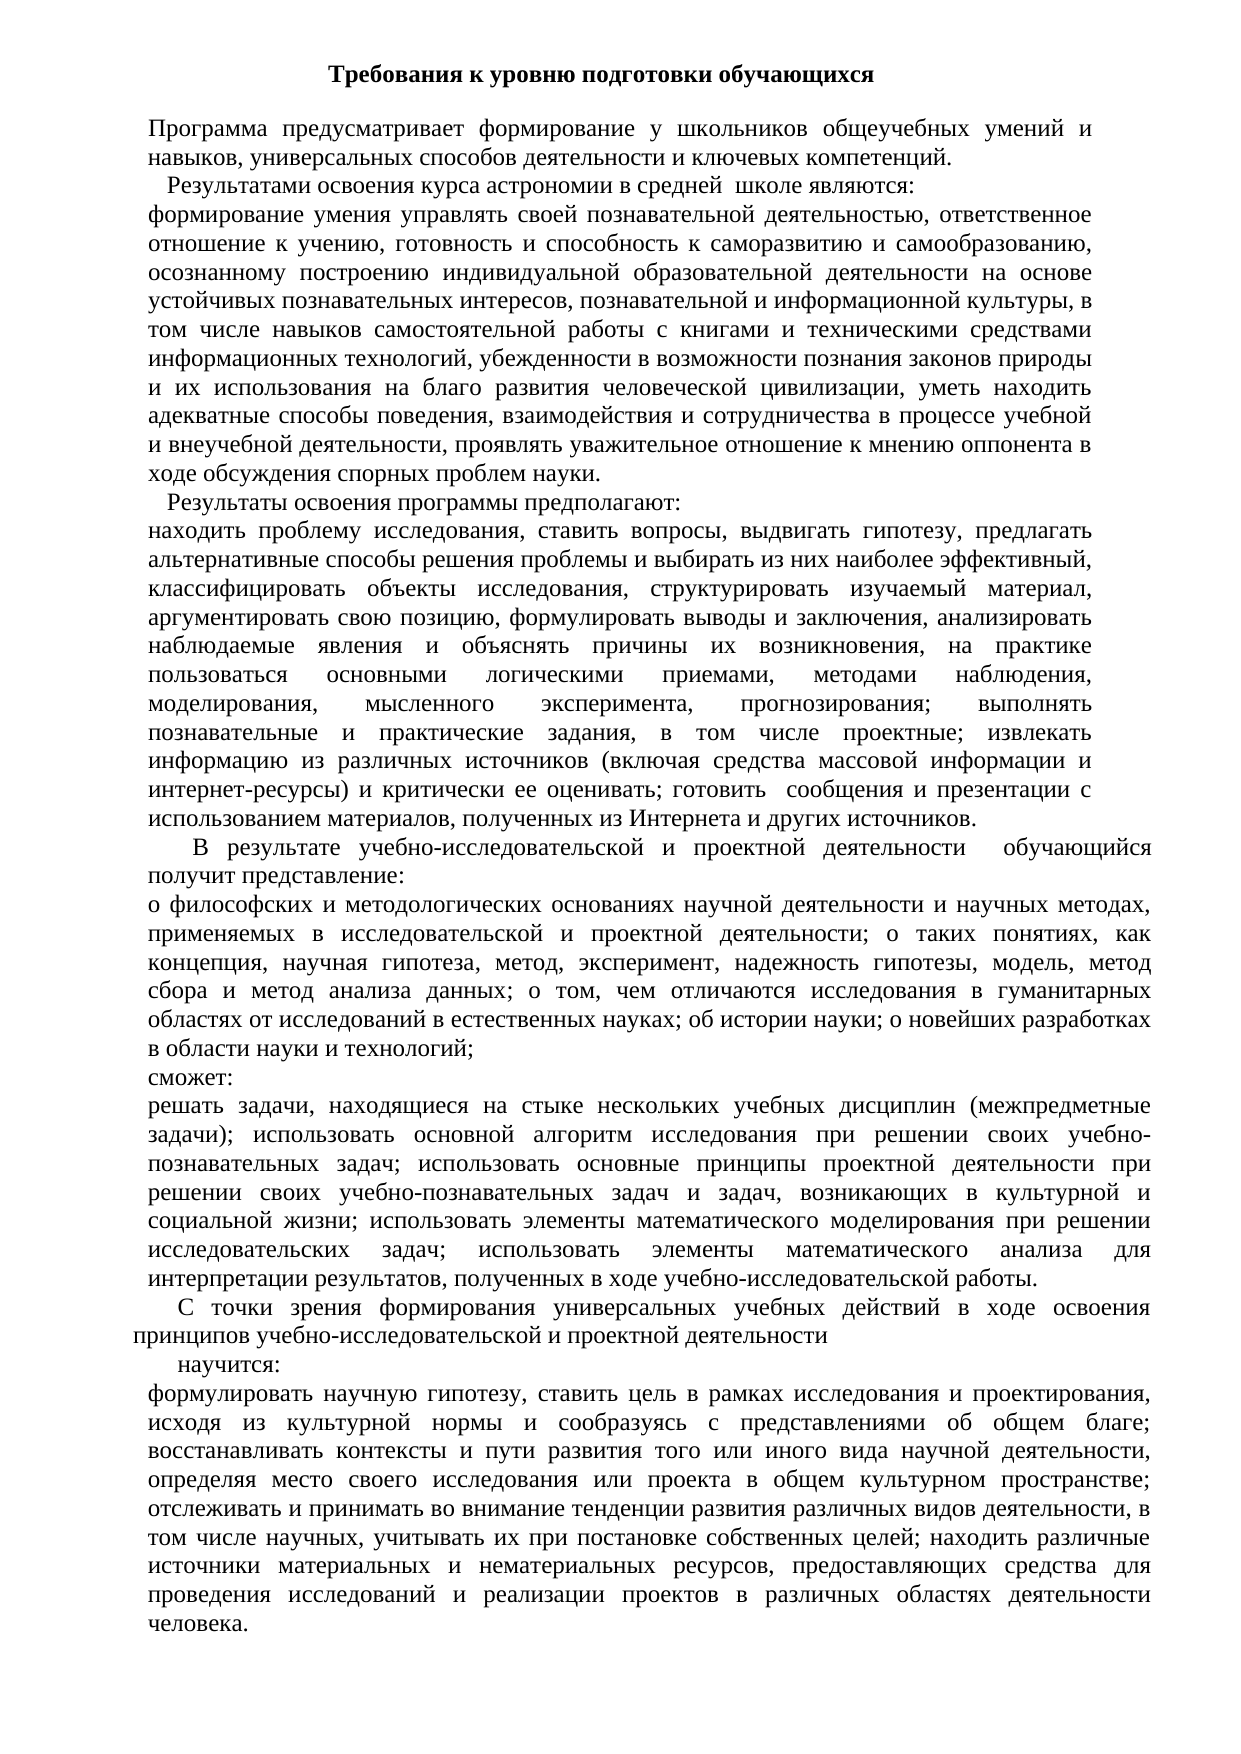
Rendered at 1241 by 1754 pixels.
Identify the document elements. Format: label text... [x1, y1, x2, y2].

text формулировать научную гипотезу, ставить цель в рамках исследования и проектирования, исходя из культурной нормы и сообразуясь с представлениями об общем благе; восстанавливать контексты и пути развития того или иного вида научной деятельности, определяя место своего исследования или проекта в общем культурном пространстве; отслеживать и принимать во внимание тенденции развития различных видов деятельности, в том числе научных, учитывать их при постановке собственных целей; находить различные источники материальных и нематериальных ресурсов, предоставляющих средства для проведения исследований и реализации проектов в различных областях деятельности человека. [148, 1378, 1152, 1637]
text В результате учебно-исследовательской и проектной деятельности обучающийся получит представление: [148, 832, 1152, 889]
list решать задачи, находящиеся на стыке нескольких учебных дисциплин (межпредметные задачи); использовать основной алгоритм исследования при решении своих учебно-познавательных задач; использовать основные принципы проектной деятельности при решении своих учебно-познавательных задач и задач, возникающих в культурной и социальной жизни; использовать элементы математического моделирования при решении исследовательских задач; использовать элементы математического анализа для интерпретации результатов, полученных в ходе учебно-исследовательской работы. [148, 1090, 1152, 1292]
text Результаты освоения программы предполагают: [103, 487, 1093, 515]
text Требования к уровню подготовки обучающихся [74, 59, 1128, 88]
list сможет: [148, 1062, 1152, 1090]
list находить проблему исследования, ставить вопросы, выдвигать гипотезу, предлагать альтернативные способы решения проблемы и выбирать из них наиболее эффективный, классифицировать объекты исследования, структурировать изучаемый материал, аргументировать свою позицию, формулировать выводы и заключения, анализировать наблюдаемые явления и объяснять причины их возникновения, на практике пользоваться основными логическими приемами, методами наблюдения, моделирования, мысленного эксперимента, прогнозирования; выполнять познавательные и практические задания, в том числе проектные; извлекать информацию из различных источников (включая средства массовой информации и интернет-ресурсы) и критически ее оценивать; готовить сообщения и презентации с использованием материалов, полученных из Интернета и других источников. [148, 515, 1093, 832]
text Программа предусматривает формирование у школьников общеучебных умений и навыков, универсальных способов деятельности и ключевых компетенций. [148, 113, 1093, 170]
text научится: [133, 1349, 1152, 1378]
list о философских и методологических основаниях научной деятельности и научных методах, применяемых в исследовательской и проектной деятельности; о таких понятиях, как концепция, научная гипотеза, метод, эксперимент, надежность гипотезы, модель, метод сбора и метод анализа данных; о том, чем отличаются исследования в гуманитарных областях от исследований в естественных науках; об истории науки; о новейших разработках в области науки и технологий; [148, 889, 1152, 1062]
text Результатами освоения курса астрономии в средней школе являются: [148, 170, 1093, 199]
text С точки зрения формирования универсальных учебных действий в ходе освоения принципов учебно-исследовательской и проектной деятельности [133, 1292, 1152, 1349]
list формирование умения управлять своей познавательной деятельностью, ответственное отношение к учению, готовность и способность к саморазвитию и самообразованию, осознанному построению индивидуальной образовательной деятельности на основе устойчивых познавательных интересов, познавательной и информационной культуры, в том числе навыков самостоятельной работы с книгами и техническими средствами информационных технологий, убежденности в возможности познания законов природы и их использования на благо развития человеческой цивилизации, уметь находить адекватные способы поведения, взаимодействия и сотрудничества в процессе учебной и внеучебной деятельности, проявлять уважительное отношение к мнению оппонента в ходе обсуждения спорных проблем науки. [148, 199, 1093, 487]
